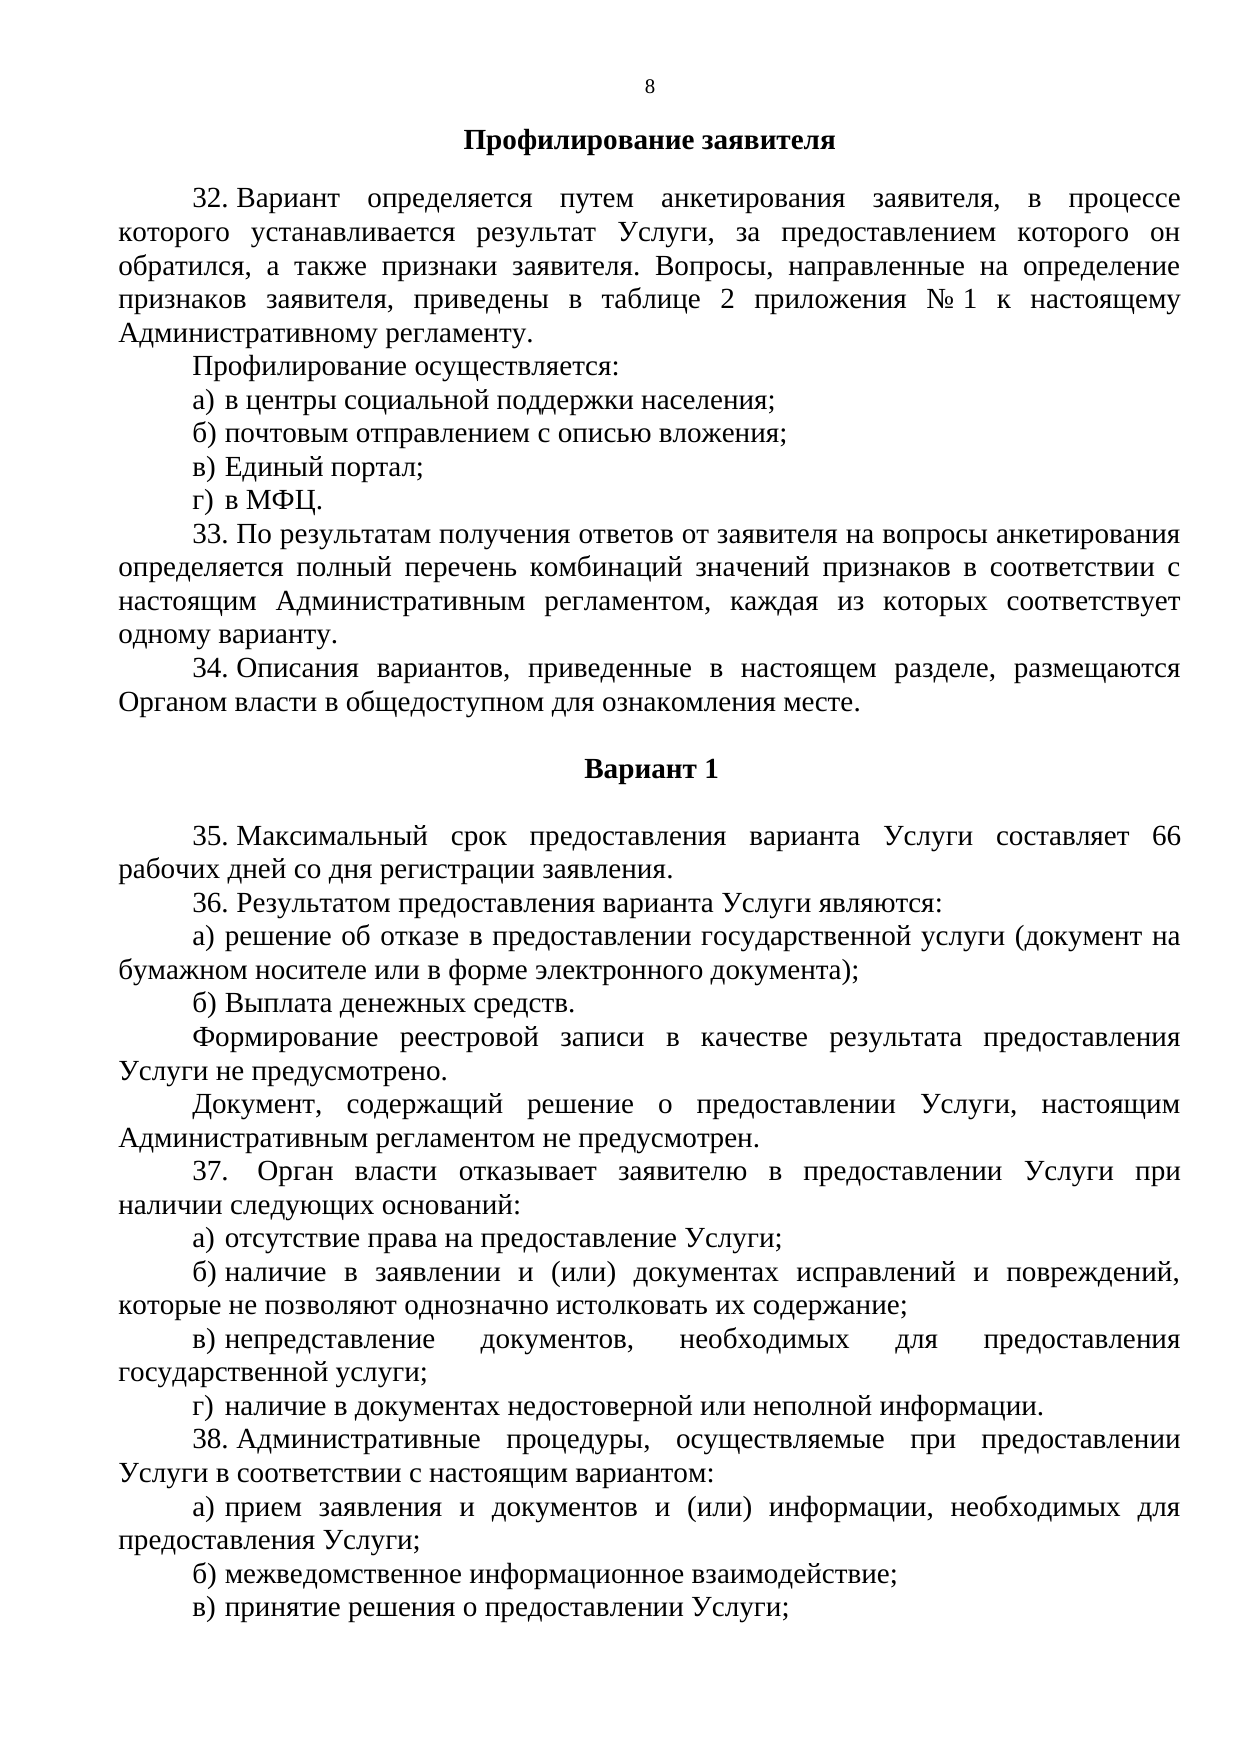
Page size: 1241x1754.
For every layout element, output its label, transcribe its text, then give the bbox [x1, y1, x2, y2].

text Документ, содержащий решение о предоставлении Услуги, настоящим Административным регламентом не предусмотрен. [118, 1086, 1181, 1153]
text Формирование реестровой записи в качестве результата предоставления Услуги не предусмотрено. [118, 1019, 1181, 1086]
list Выплата денежных средств. [118, 986, 1181, 1019]
text Профилирование заявителя [118, 122, 1181, 156]
list Описания вариантов, приведенные в настоящем разделе, размещаются Органом власти в общедоступном для ознакомления месте. [118, 650, 1181, 717]
text Профилирование осуществляется: [118, 348, 1181, 382]
list межведомственное информационное взаимодействие; [118, 1556, 1181, 1589]
list принятие решения о предоставлении Услуги; [118, 1589, 1181, 1623]
list прием заявления и документов и (или) информации, необходимых для предоставления Услуги; [118, 1489, 1181, 1556]
list в МФЦ. [118, 482, 1181, 516]
list почтовым отправлением с описью вложения; [118, 415, 1181, 449]
list Результатом предоставления варианта Услуги являются: [118, 885, 1181, 918]
list Административные процедуры, осуществляемые при предоставлении Услуги в соответствии с настоящим вариантом: [118, 1422, 1181, 1489]
list в центры социальной поддержки населения; [118, 382, 1181, 415]
list Вариант определяется путем анкетирования заявителя, в процессе которого устанавливается результат Услуги, за предоставлением которого он обратился, а также признаки заявителя. Вопросы, направленные на определение признаков заявителя, приведены в таблице 2 приложения № 1 к настоящему Административному регламенту. [118, 181, 1181, 348]
list непредставление документов, необходимых для предоставления государственной услуги; [118, 1321, 1181, 1388]
list Орган власти отказывает заявителю в предоставлении Услуги при наличии следующих оснований: [118, 1153, 1181, 1220]
list наличие в заявлении и (или) документах исправлений и повреждений, которые не позволяют однозначно истолковать их содержание; [118, 1254, 1181, 1321]
list отсутствие права на предоставление Услуги; [118, 1220, 1181, 1254]
list По результатам получения ответов от заявителя на вопросы анкетирования определяется полный перечень комбинаций значений признаков в соответствии с настоящим Административным регламентом, каждая из которых соответствует одному варианту. [118, 516, 1181, 650]
list Единый портал; [118, 449, 1181, 482]
list решение об отказе в предоставлении государственной услуги (документ на бумажном носителе или в форме электронного документа); [118, 918, 1181, 986]
list Максимальный срок предоставления варианта Услуги составляет 66 рабочих дней со дня регистрации заявления. [118, 818, 1181, 885]
list наличие в документах недостоверной или неполной информации. [118, 1388, 1181, 1422]
